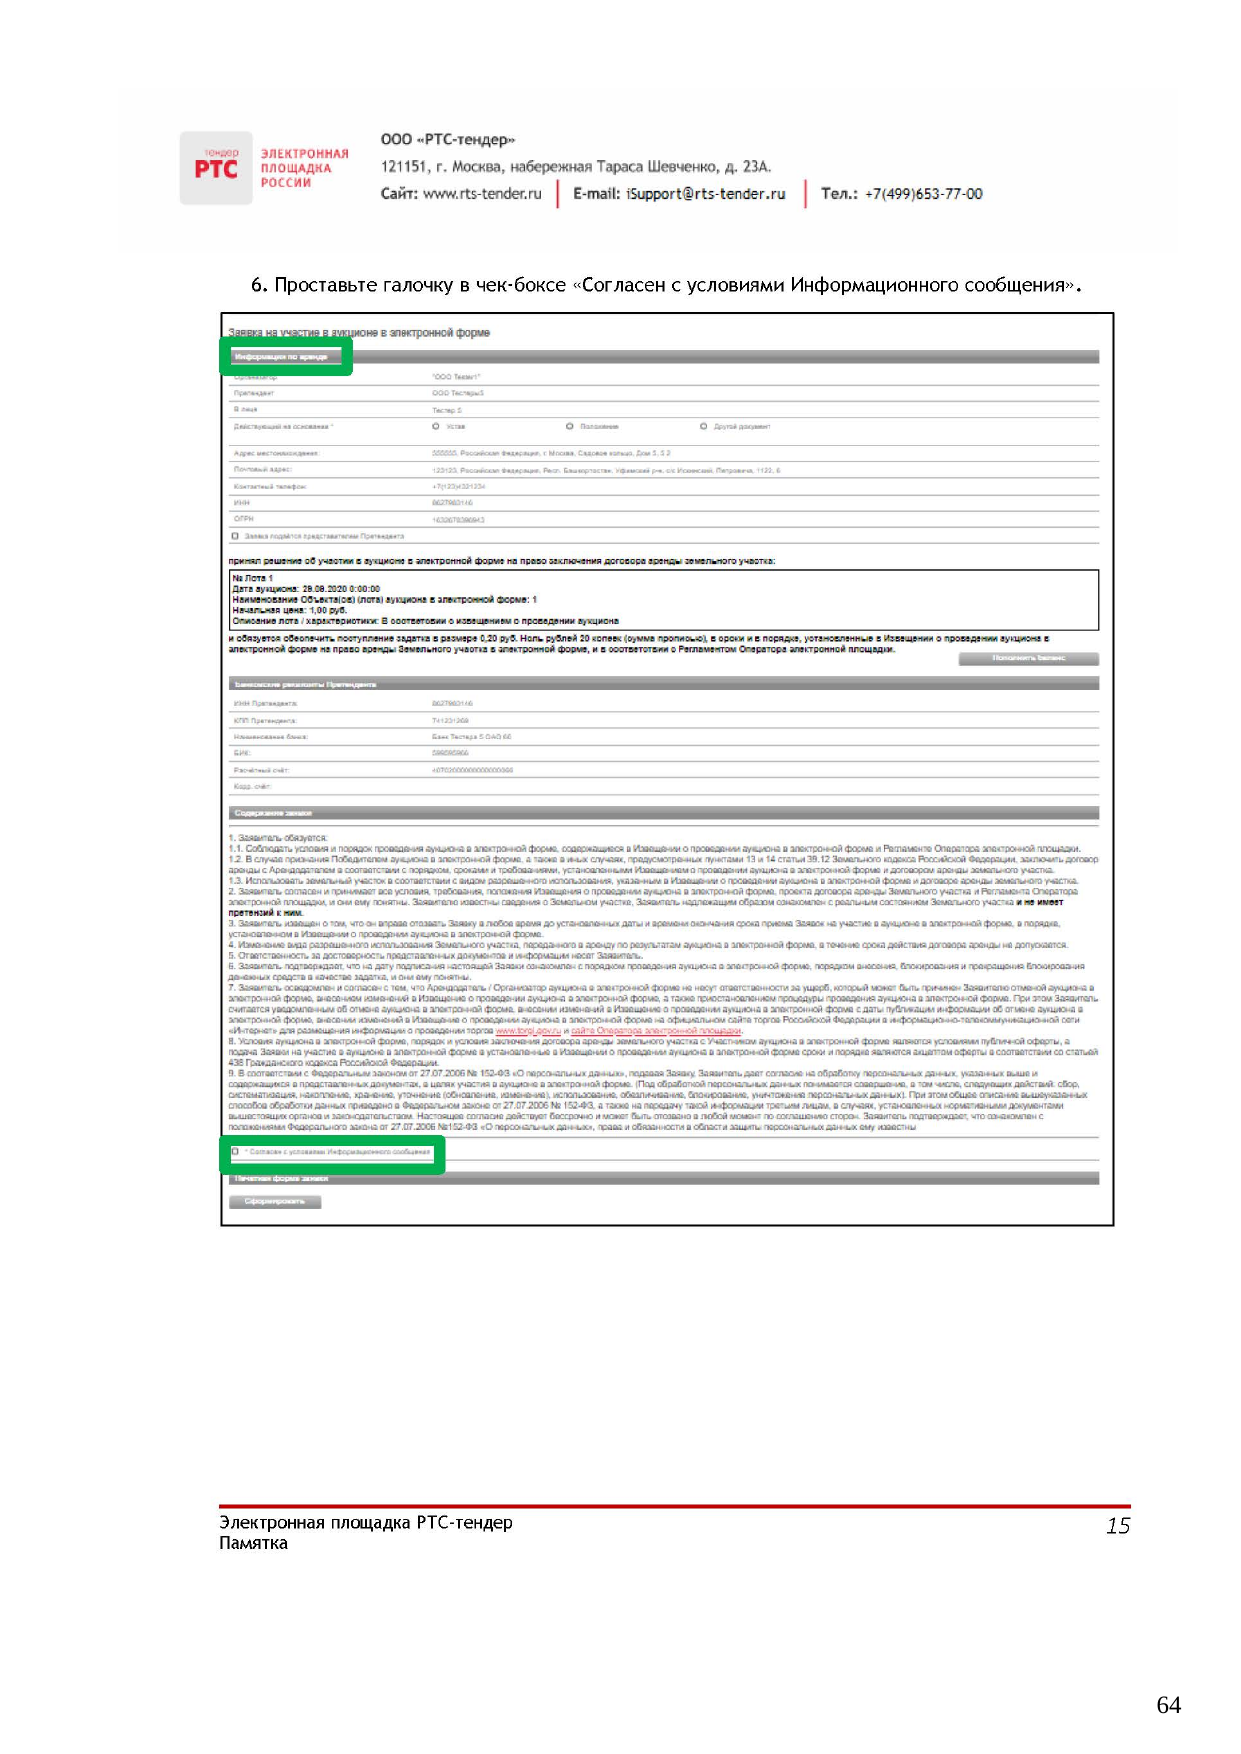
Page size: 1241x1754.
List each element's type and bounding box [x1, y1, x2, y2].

picture [118, 88, 1181, 1591]
